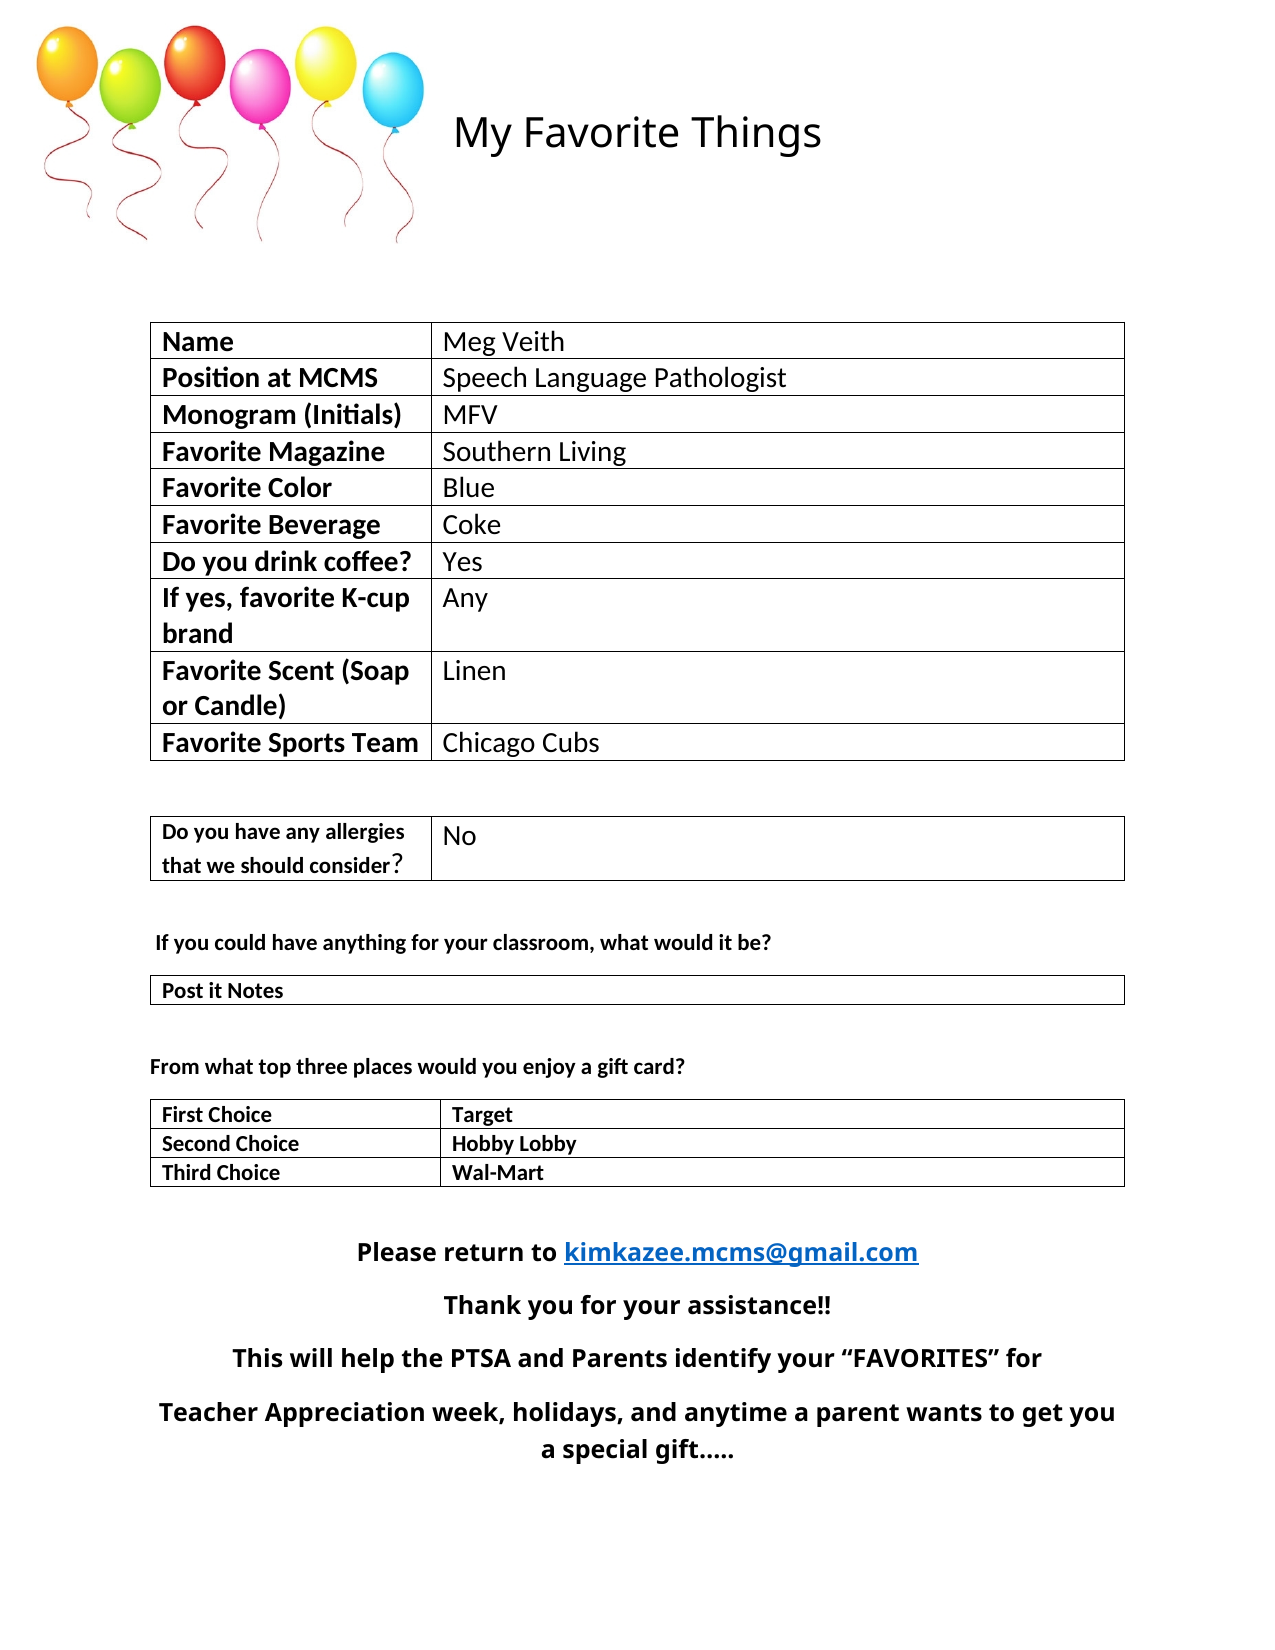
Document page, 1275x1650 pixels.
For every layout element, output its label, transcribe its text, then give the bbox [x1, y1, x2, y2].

picture [21, 12, 435, 274]
text This will help the PTSA and Parents identify your “FAVORITES” for [150, 1341, 1125, 1375]
text From what top three places would you enjoy a gift card? [150, 1052, 1125, 1080]
table_cell Wal-Mart [441, 1158, 1124, 1186]
table_cell Favorite Beverage [151, 506, 431, 542]
table_cell Speech Language Pathologist [432, 359, 1124, 395]
table_header Target [441, 1100, 1124, 1128]
table_header No [432, 817, 1124, 880]
table_cell Coke [432, 506, 1124, 542]
table_cell Favorite Scent (Soap or Candle) [151, 652, 431, 723]
text Thank you for your assistance!! [150, 1288, 1125, 1322]
table_cell MFV [432, 396, 1124, 432]
text If you could have anything for your classroom, what would it be? [150, 928, 1125, 956]
table_header Do you have any allergies that we should consider? [151, 817, 431, 880]
table_cell If yes, favorite K-cup brand [151, 579, 431, 651]
table_header Name [151, 323, 431, 358]
table_cell Favorite Color [151, 469, 431, 505]
table_cell Linen [432, 652, 1124, 723]
table_cell Monogram (Initials) [151, 396, 431, 432]
table_cell Favorite Magazine [151, 433, 431, 468]
table_cell Favorite Sports Team [151, 724, 431, 759]
table_cell Yes [432, 543, 1124, 578]
table_cell Blue [432, 469, 1124, 505]
table_cell Third Choice [151, 1158, 440, 1186]
text My Favorite Things [150, 103, 1125, 160]
table_cell Southern Living [432, 433, 1124, 468]
table_cell Chicago Cubs [432, 724, 1124, 759]
table_cell Position at MCMS [151, 359, 431, 395]
table_cell Any [432, 579, 1124, 651]
table_header First Choice [151, 1100, 440, 1128]
table_header Post it Notes [151, 976, 1124, 1004]
text Please return to kimkazee.mcms@gmail.com [150, 1234, 1125, 1268]
table_cell Second Choice [151, 1129, 440, 1157]
table_cell Hobby Lobby [441, 1129, 1124, 1157]
table_header Meg Veith [432, 323, 1124, 358]
text Teacher Appreciation week, holidays, and anytime a parent wants to get you a special gift….. [150, 1394, 1125, 1465]
table_cell Do you drink coffee? [151, 543, 431, 578]
